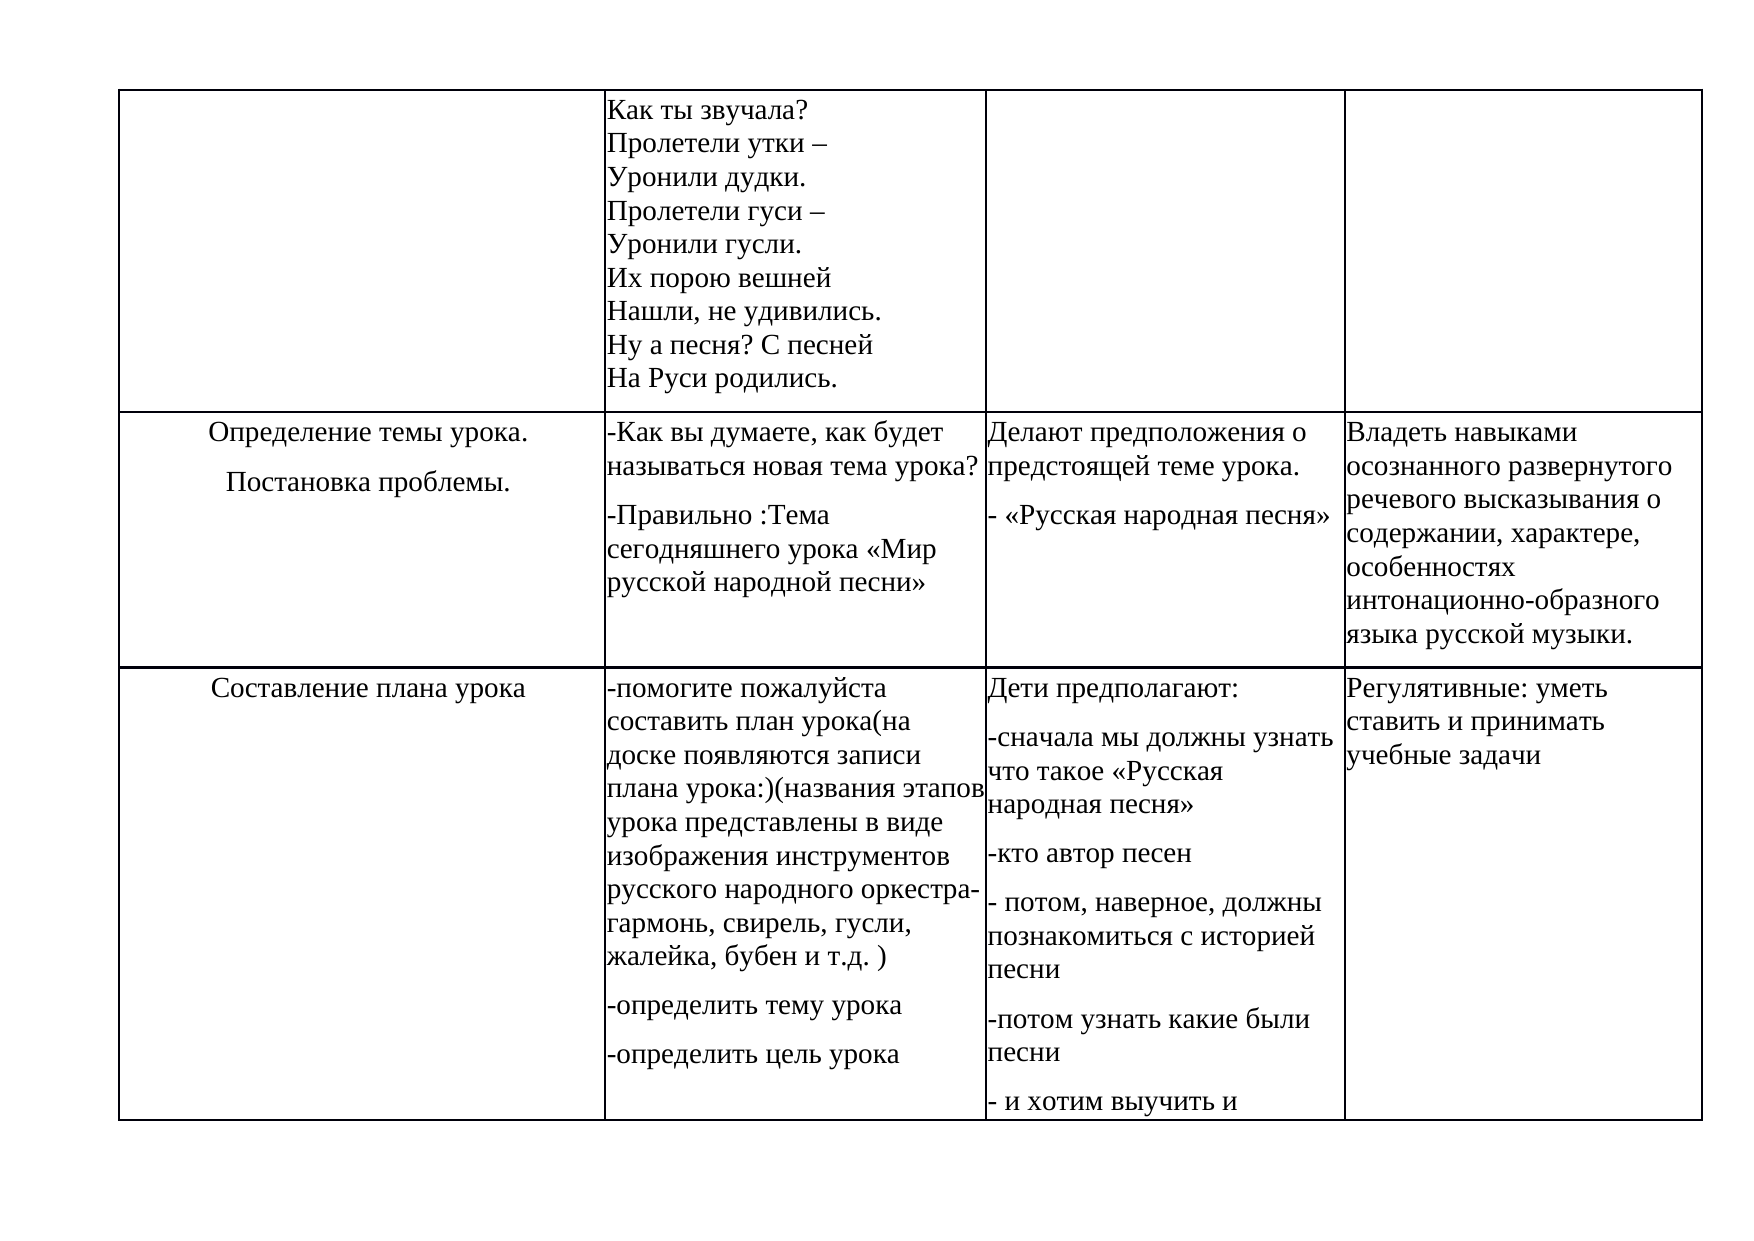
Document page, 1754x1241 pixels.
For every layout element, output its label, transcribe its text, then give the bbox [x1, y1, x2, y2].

table_cell -Как вы думаете, как будет называться новая тема урока? -Правильно :Тема сегодняшнего урока «Мир русской народной песни» [606, 413, 985, 666]
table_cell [606, 669, 985, 1118]
table_cell Делают предположения о предстоящей теме урока. - «Русская народная песня» [987, 413, 1344, 666]
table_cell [1346, 669, 1701, 1118]
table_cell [1346, 91, 1701, 411]
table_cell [120, 91, 604, 411]
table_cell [606, 91, 985, 411]
table_cell Владеть навыками осознанного развернутого речевого высказывания о содержании, характере, особенностях интонационно-образного языка русской музыки. [1346, 413, 1701, 666]
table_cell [987, 669, 1344, 1118]
table_cell Определение темы урока. Постановка проблемы. [120, 413, 604, 666]
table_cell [120, 669, 604, 1118]
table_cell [987, 91, 1344, 411]
